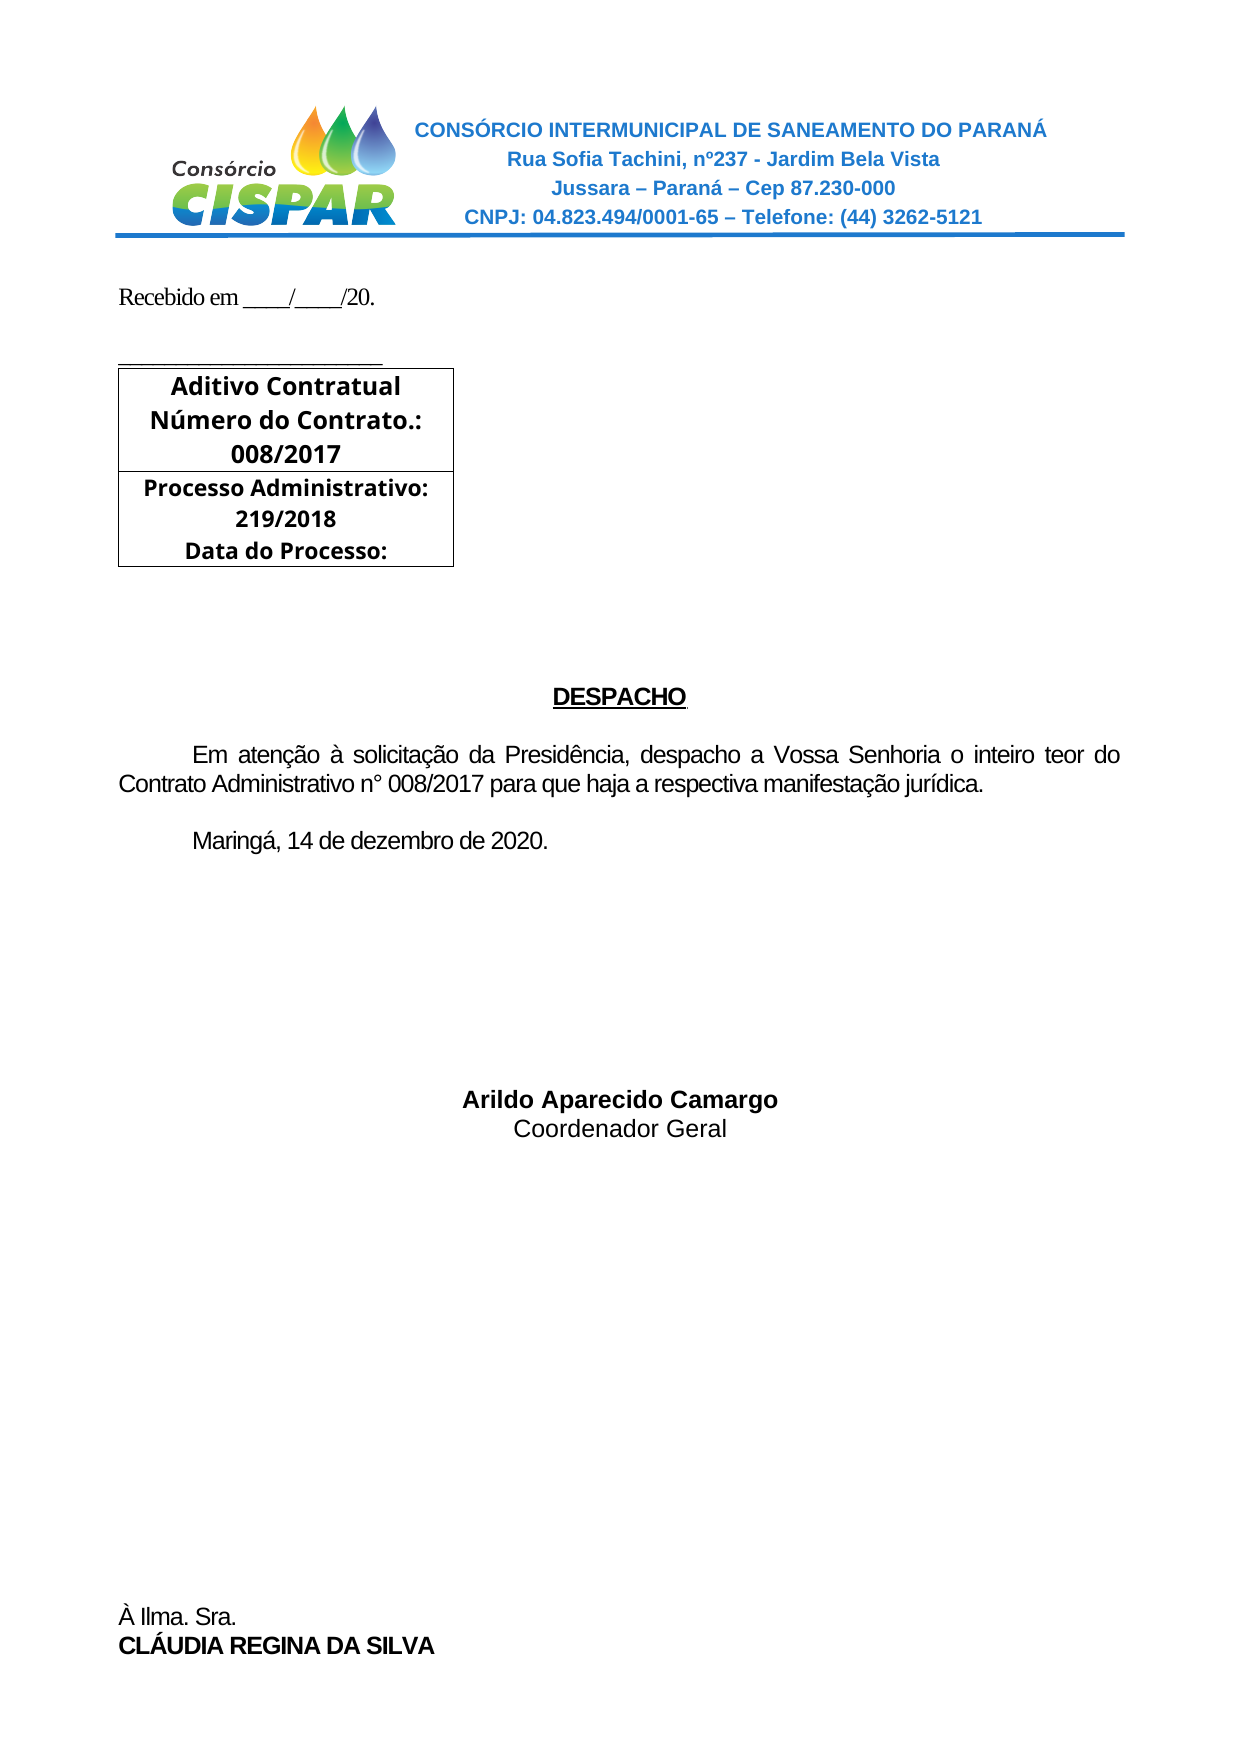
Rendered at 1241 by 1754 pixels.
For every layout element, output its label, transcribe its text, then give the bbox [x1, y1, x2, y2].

text DESPACHO [118, 682, 1122, 711]
text Em atenção à solicitação da Presidência, despacho a Vossa Senhoria o inteiro teor do Contrato Administrativo n° 008/2017 para que haja a respectiva manifestação jurídica. [118, 740, 1122, 797]
table_header Aditivo Contratual Número do Contrato.: 008/2017 [119, 369, 453, 471]
text À Ilma. Sra. [118, 1602, 1122, 1631]
title Recebido em ____/____/20. [118, 282, 1122, 310]
text Arildo Aparecido Camargo [118, 1085, 1122, 1113]
picture [172, 105, 396, 226]
text Coordenador Geral [118, 1113, 1122, 1142]
text CLÁUDIA REGINA DA SILVA [118, 1631, 1122, 1660]
text Maringá, 14 de dezembro de 2020. [118, 826, 1122, 855]
title _______________________ [118, 339, 1122, 368]
table_cell Processo Administrativo: 219/2018 Data do Processo: [119, 472, 453, 566]
